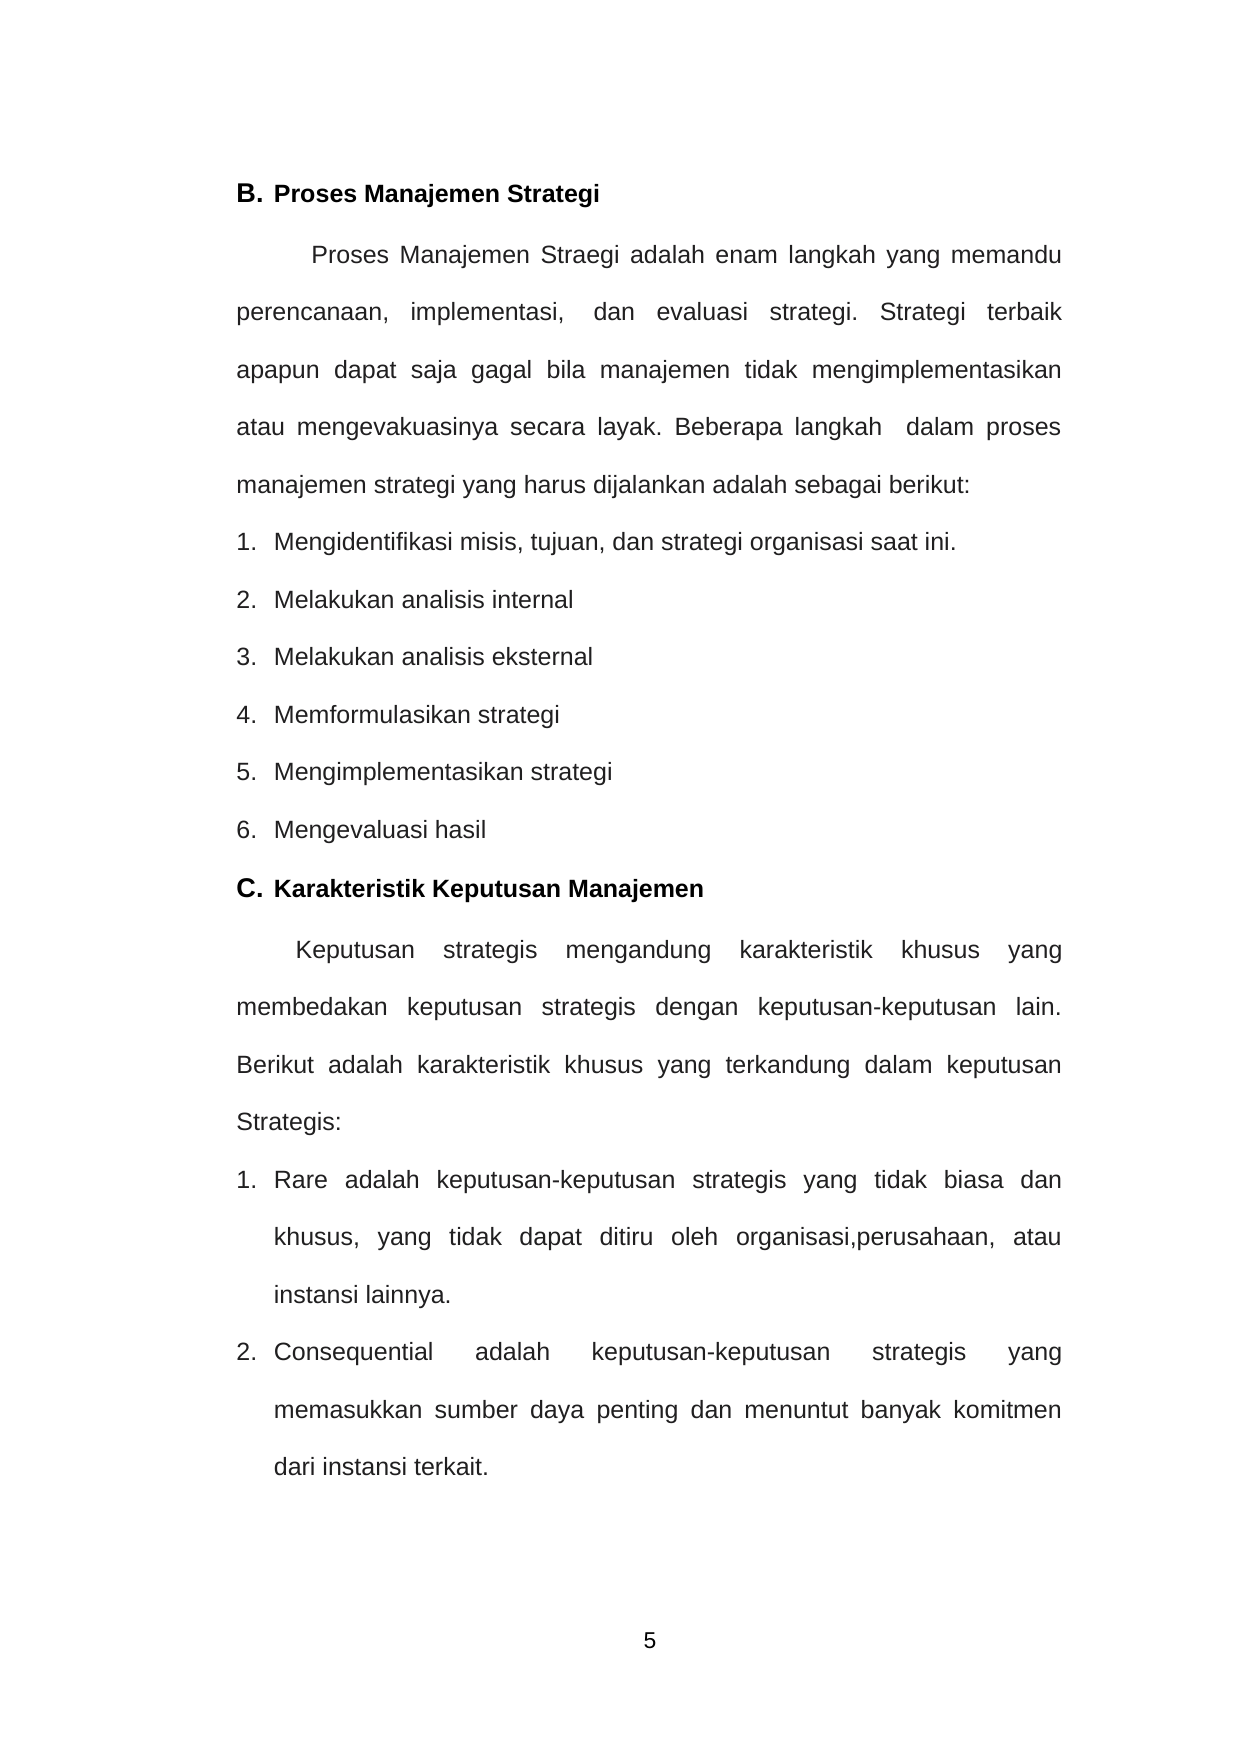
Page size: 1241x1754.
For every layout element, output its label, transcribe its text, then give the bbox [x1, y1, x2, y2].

list Karakteristik Keputusan Manajemen [236, 872, 1063, 903]
text Keputusan strategis mengandung karakteristik khusus yang membedakan keputusan strategis dengan keputusan-keputusan lain. Berikut adalah karakteristik khusus yang terkandung dalam keputusan Strategis: [236, 935, 1063, 1136]
list Consequential adalah keputusan-keputusan strategis yang memasukkan sumber daya penting dan menuntut banyak komitmen dari instansi terkait. [236, 1337, 1063, 1481]
list Mengevaluasi hasil [236, 815, 1063, 843]
list Melakukan analisis eksternal [236, 642, 1063, 671]
list Rare adalah keputusan-keputusan strategis yang tidak biasa dan khusus, yang tidak dapat ditiru oleh organisasi,perusahaan, atau instansi lainnya. [236, 1165, 1063, 1308]
text Proses Manajemen Straegi adalah enam langkah yang memandu perencanaan, implementasi, dan evaluasi strategi. Strategi terbaik apapun dapat saja gagal bila manajemen tidak mengimplementasikan atau mengevakuasinya secara layak. Beberapa langkah dalam proses manajemen strategi yang harus dijalankan adalah sebagai berikut: [236, 240, 1063, 498]
list Melakukan analisis internal [236, 585, 1063, 613]
subtitle Proses Manajemen Strategi [236, 177, 1063, 208]
list Mengidentifikasi misis, tujuan, dan strategi organisasi saat ini. [236, 527, 1063, 556]
list Memformulasikan strategi [236, 700, 1063, 728]
list Mengimplementasikan strategi [236, 757, 1063, 786]
